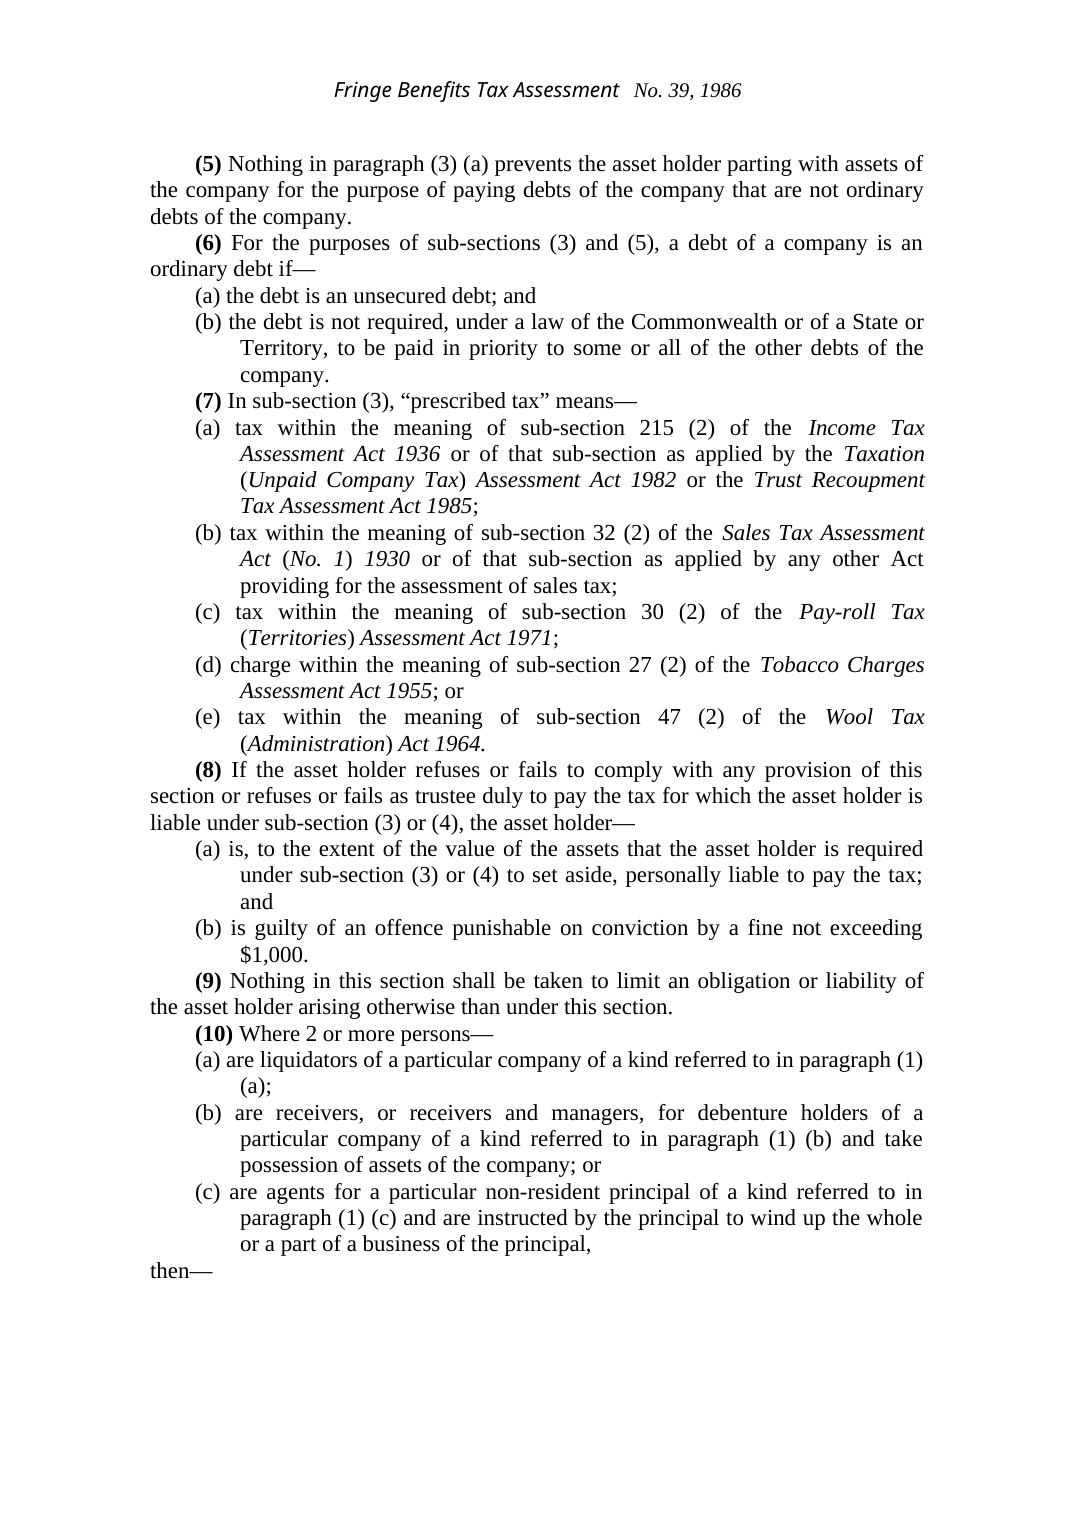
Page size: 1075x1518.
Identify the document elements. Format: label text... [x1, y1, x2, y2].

text (b) is guilty of an offence punishable on conviction by a fine not exceeding $1,000. [195, 914, 925, 967]
text (a) is, to the extent of the value of the assets that the asset holder is required under sub-section (3) or (4) to set aside, personally liable to pay the tax; and [195, 835, 925, 914]
text (8) If the asset holder refuses or fails to comply with any provision of this section or refuses or fails as trustee duly to pay the tax for which the asset holder is liable under sub-section (3) or (4), the asset holder— [150, 756, 925, 835]
text (5) Nothing in paragraph (3) (a) prevents the asset holder parting with assets of the company for the purpose of paying debts of the company that are not ordinary debts of the company. [150, 150, 925, 229]
text (a) are liquidators of a particular company of a kind referred to in paragraph (1) (a); [195, 1046, 925, 1099]
text (b) the debt is not required, under a law of the Commonwealth or of a State or Territory, to be paid in priority to some or all of the other debts of the company. [195, 308, 925, 387]
text then— [150, 1257, 925, 1283]
text (b) tax within the meaning of sub-section 32 (2) of the Sales Tax Assessment Act (No. 1) 1930 or of that sub-section as applied by any other Act providing for the assessment of sales tax; [195, 519, 925, 598]
text (c) tax within the meaning of sub-section 30 (2) of the Pay-roll Tax (Territories) Assessment Act 1971; [195, 598, 925, 651]
text (a) tax within the meaning of sub-section 215 (2) of the Income Tax Assessment Act 1936 or of that sub-section as applied by the Taxation (Unpaid Company Tax) Assessment Act 1982 or the Trust Recoupment Tax Assessment Act 1985; [195, 413, 925, 519]
text (b) are receivers, or receivers and managers, for debenture holders of a particular company of a kind referred to in paragraph (1) (b) and take possession of assets of the company; or [195, 1099, 925, 1178]
text (e) tax within the meaning of sub-section 47 (2) of the Wool Tax (Administration) Act 1964. [195, 703, 925, 756]
text (9) Nothing in this section shall be taken to limit an obligation or liability of the asset holder arising otherwise than under this section. [150, 967, 925, 1020]
text (c) are agents for a particular non-resident principal of a kind referred to in paragraph (1) (c) and are instructed by the principal to wind up the whole or a part of a business of the principal, [195, 1178, 925, 1257]
text (d) charge within the meaning of sub-section 27 (2) of the Tobacco Charges Assessment Act 1955; or [195, 651, 925, 703]
text (6) For the purposes of sub-sections (3) and (5), a debt of a company is an ordinary debt if— [150, 229, 925, 282]
text (10) Where 2 or more persons— [150, 1020, 925, 1046]
text (a) the debt is an unsecured debt; and [195, 282, 925, 308]
text (7) In sub-section (3), “prescribed tax” means— [150, 387, 925, 413]
